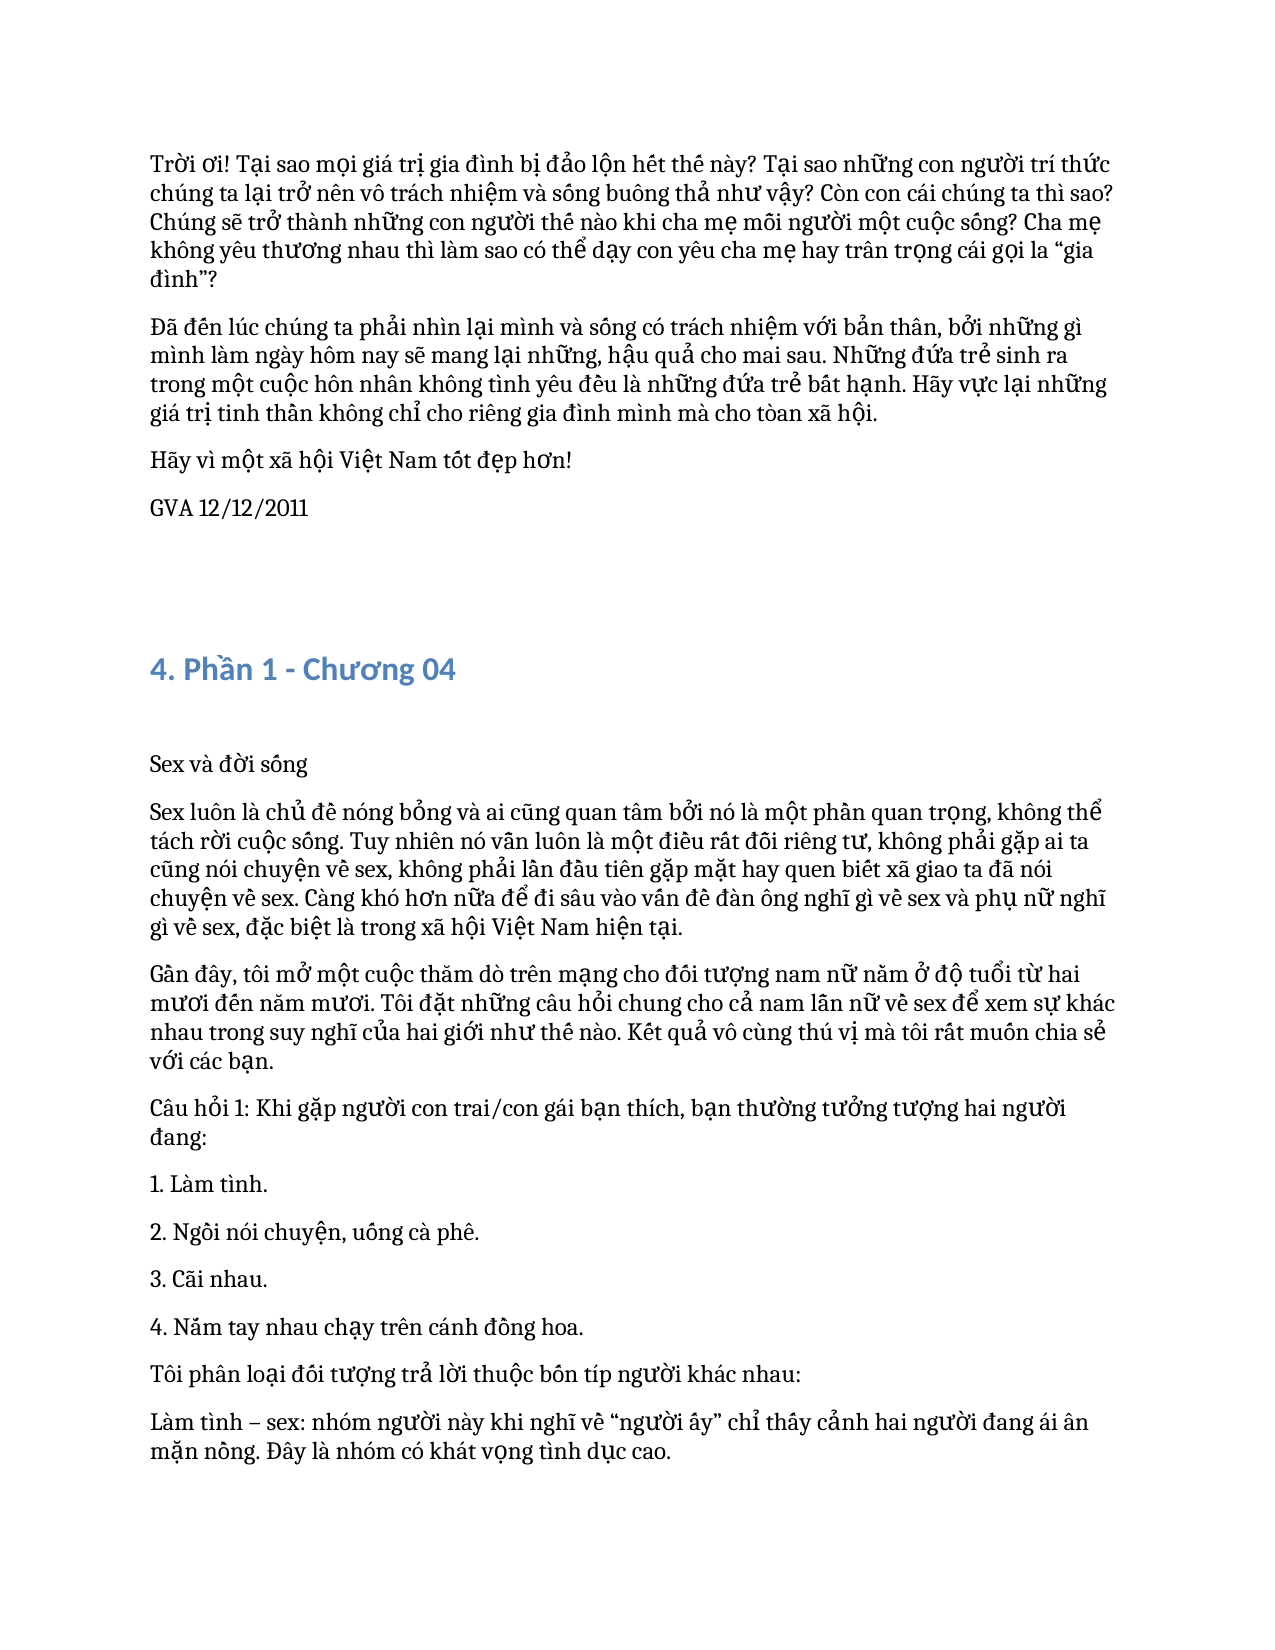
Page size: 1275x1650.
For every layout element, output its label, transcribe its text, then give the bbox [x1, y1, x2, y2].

text Tôi phân loại đối tượng trả lời thuộc bốn típ người khác nhau: [150, 1360, 1125, 1389]
text Hãy vì một xã hội Việt Nam tốt đẹp hơn! [150, 446, 1125, 475]
subtitle 4. Phần 1 - Chương 04 [150, 648, 1125, 689]
text Gần đây, tôi mở một cuộc thăm dò trên mạng cho đối tượng nam nữ nằm ở độ tuổi từ hai mươi đến năm mươi. Tôi đặt những câu hỏi chung cho cả nam lẫn nữ về sex để xem sự khác nhau trong suy nghĩ của hai giới như thế nào. Kết quả vô cùng thú vị mà tôi rất muốn chia sẻ với các bạn. [150, 960, 1125, 1075]
text 3. Cãi nhau. [150, 1265, 1125, 1294]
text Sex và đời sống [150, 693, 1125, 779]
text Đã đến lúc chúng ta phải nhìn lại mình và sống có trách nhiệm với bản thân, bởi những gì mình làm ngày hôm nay sẽ mang lại những, hậu quả cho mai sau. Những đứa trẻ sinh ra trong một cuộc hôn nhân không tình yêu đều là những đứa trẻ bất hạnh. Hãy vực lại những giá trị tinh thần không chỉ cho riêng gia đình mình mà cho tòan xã hội. [150, 312, 1125, 427]
text Sex luôn là chủ đề nóng bỏng và ai cũng quan tâm bởi nó là một phần quan trọng, không thể tách rời cuộc sống. Tuy nhiên nó vẫn luôn là một điều rất đỗi riêng tư, không phải gặp ai ta cũng nói chuyện về sex, không phải lần đầu tiên gặp mặt hay quen biết xã giao ta đã nói chuyện về sex. Càng khó hơn nữa để đi sâu vào vấn đề đàn ông nghĩ gì về sex và phụ nữ nghĩ gì về sex, đặc biệt là trong xã hội Việt Nam hiện tại. [150, 798, 1125, 942]
text 1. Làm tình. [150, 1170, 1125, 1199]
text Làm tình – sex: nhóm người này khi nghĩ về “người ấy” chỉ thấy cảnh hai người đang ái ân mặn nồng. Đây là nhóm có khát vọng tình dục cao. [150, 1408, 1125, 1465]
text 4. Nắm tay nhau chạy trên cánh đồng hoa. [150, 1313, 1125, 1342]
text 2. Ngồi nói chuyện, uống cà phê. [150, 1218, 1125, 1247]
text Trời ơi! Tại sao mọi giá trị gia đình bị đảo lộn hết thế này? Tại sao những con người trí thức chúng ta lại trở nên vô trách nhiệm và sống buông thả như vậy? Còn con cái chúng ta thì sao? Chúng sẽ trở thành những con người thế nào khi cha mẹ mỗi người một cuộc sống? Cha mẹ không yêu thương nhau thì làm sao có thể dạy con yêu cha mẹ hay trân trọng cái gọi la “gia đình”? [150, 150, 1125, 294]
text Câu hỏi 1: Khi gặp người con trai/con gái bạn thích, bạn thường tưởng tượng hai người đang: [150, 1094, 1125, 1152]
text GVA 12/12/2011 [150, 494, 1125, 522]
